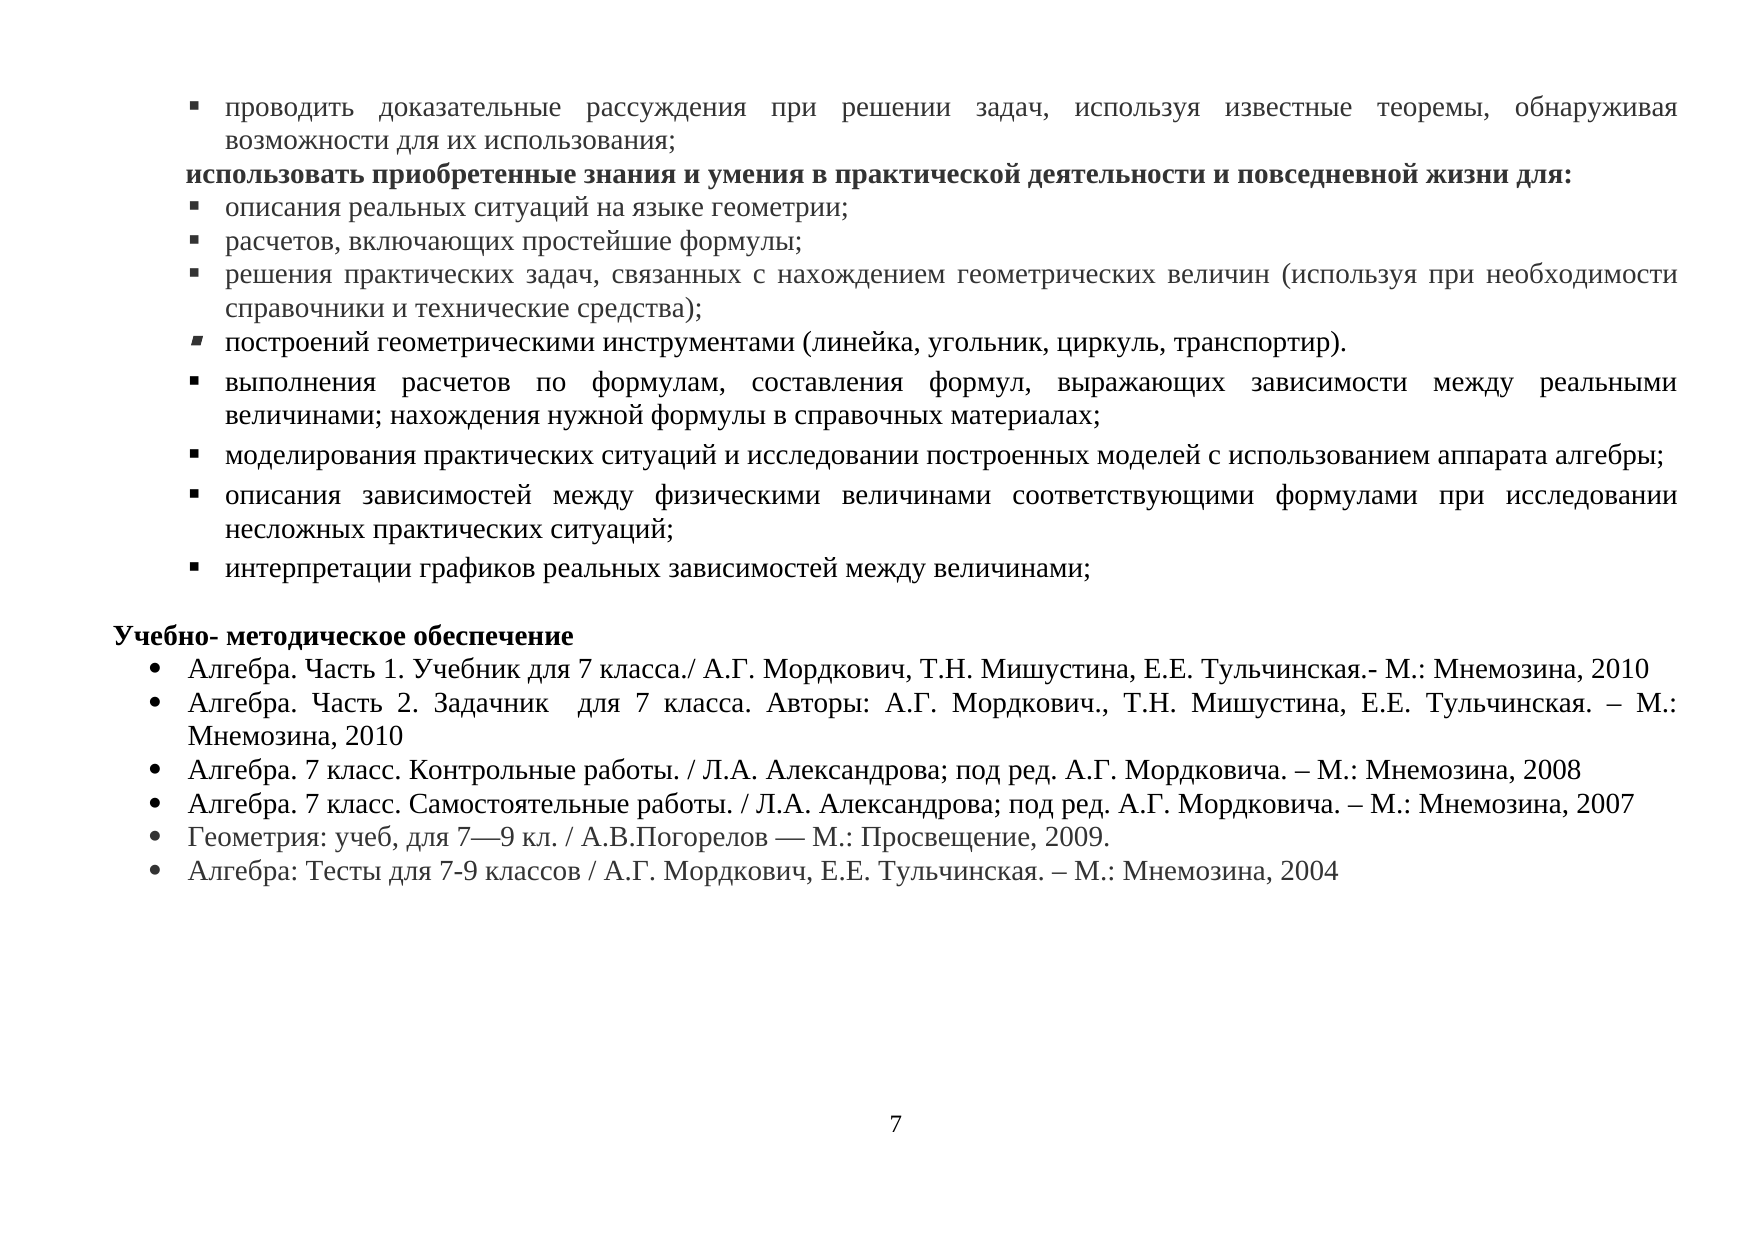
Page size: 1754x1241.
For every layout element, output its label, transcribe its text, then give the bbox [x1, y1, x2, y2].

list описания реальных ситуаций на языке геометрии; [187, 189, 1679, 223]
list построений геометрическими инструментами (линейка, угольник, циркуль, транспортир). [187, 324, 1679, 357]
text использовать приобретенные знания и умения в практической деятельности и повседневной жизни для: [185, 156, 1679, 189]
list интерпретации графиков реальных зависимостей между величинами; [187, 551, 1679, 584]
list расчетов, включающих простейшие формулы; [187, 223, 1679, 257]
list описания зависимостей между физическими величинами соответствующими формулами при исследовании несложных практических ситуаций; [187, 477, 1679, 544]
list Алгебра. Часть 2. Задачник для 7 класса. Авторы: А.Г. Мордкович., Т.Н. Мишустина, Е.Е. Тульчинская. – М.: Мнемозина, 2010 [150, 685, 1679, 752]
text Учебно- методическое обеспечение [112, 618, 1679, 651]
list выполнения расчетов по формулам, составления формул, выражающих зависимости между реальными величинами; нахождения нужной формулы в справочных материалах; [187, 364, 1679, 431]
list Алгебра. Часть 1. Учебник для 7 класса./ А.Г. Мордкович, Т.Н. Мишустина, Е.Е. Тульчинская.- М.: Мнемозина, 2010 [150, 651, 1679, 685]
list Алгебра. 7 класс. Самостоятельные работы. / Л.А. Александрова; под ред. А.Г. Мордковича. – М.: Мнемозина, 2007 [150, 786, 1679, 819]
list моделирования практических ситуаций и исследовании построенных моделей с использованием аппарата алгебры; [187, 437, 1679, 471]
list проводить доказательные рассуждения при решении задач, используя известные теоремы, обнаруживая возможности для их использования; [187, 89, 1679, 156]
list Алгебра: Тесты для 7-9 классов / А.Г. Мордкович, Е.Е. Тульчинская. – М.: Мнемозина, 2004 [150, 853, 1679, 887]
list решения практических задач, связанных с нахождением геометрических величин (используя при необходимости справочники и технические средства); [187, 257, 1679, 324]
list Геометрия: учеб, для 7—9 кл. / А.В.Погорелов — М.: Просвещение, 2009. [150, 819, 1679, 853]
list Алгебра. 7 класс. Контрольные работы. / Л.А. Александрова; под ред. А.Г. Мордковича. – М.: Мнемозина, 2008 [150, 752, 1679, 786]
